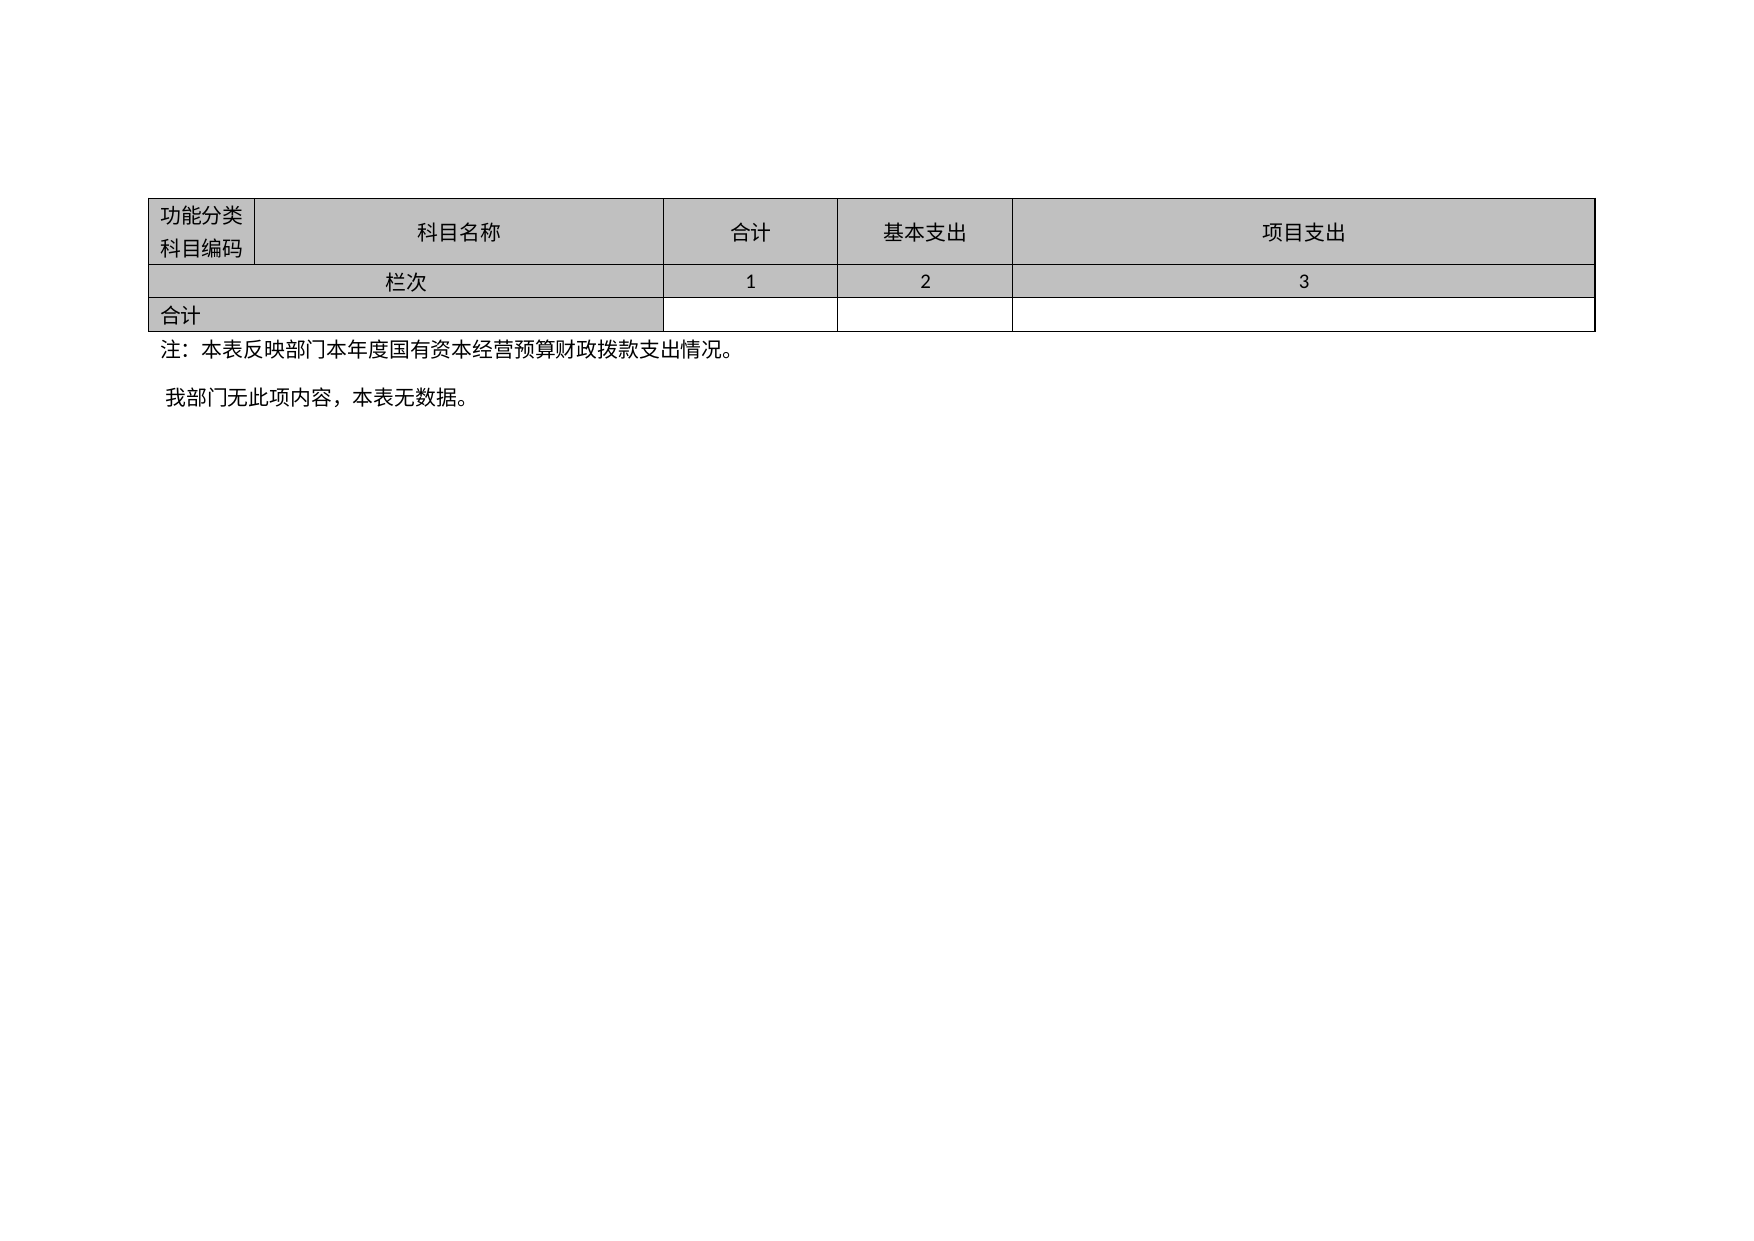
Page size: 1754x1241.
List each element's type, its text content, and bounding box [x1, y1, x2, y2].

table_cell 注：本表反映部门本年度国有资本经营预算财政拨款支出情况。 [149, 332, 1595, 364]
table_cell 栏次 [149, 265, 663, 297]
table_cell [838, 298, 1012, 331]
table_cell 1 [664, 265, 837, 297]
table_cell 合计 [664, 199, 837, 264]
table_cell [1013, 298, 1594, 331]
table_cell 合计 [149, 298, 663, 331]
table_cell 功能分类科目编码 [149, 199, 254, 264]
table_cell [664, 298, 837, 331]
table_cell 3 [1013, 265, 1594, 297]
table_cell 基本支出 [838, 199, 1012, 264]
table_cell 2 [838, 265, 1012, 297]
table_cell 我部门无此项内容，本表无数据。 [149, 364, 1595, 429]
table_cell 科目名称 [255, 199, 663, 264]
table_cell 项目支出 [1013, 199, 1594, 264]
